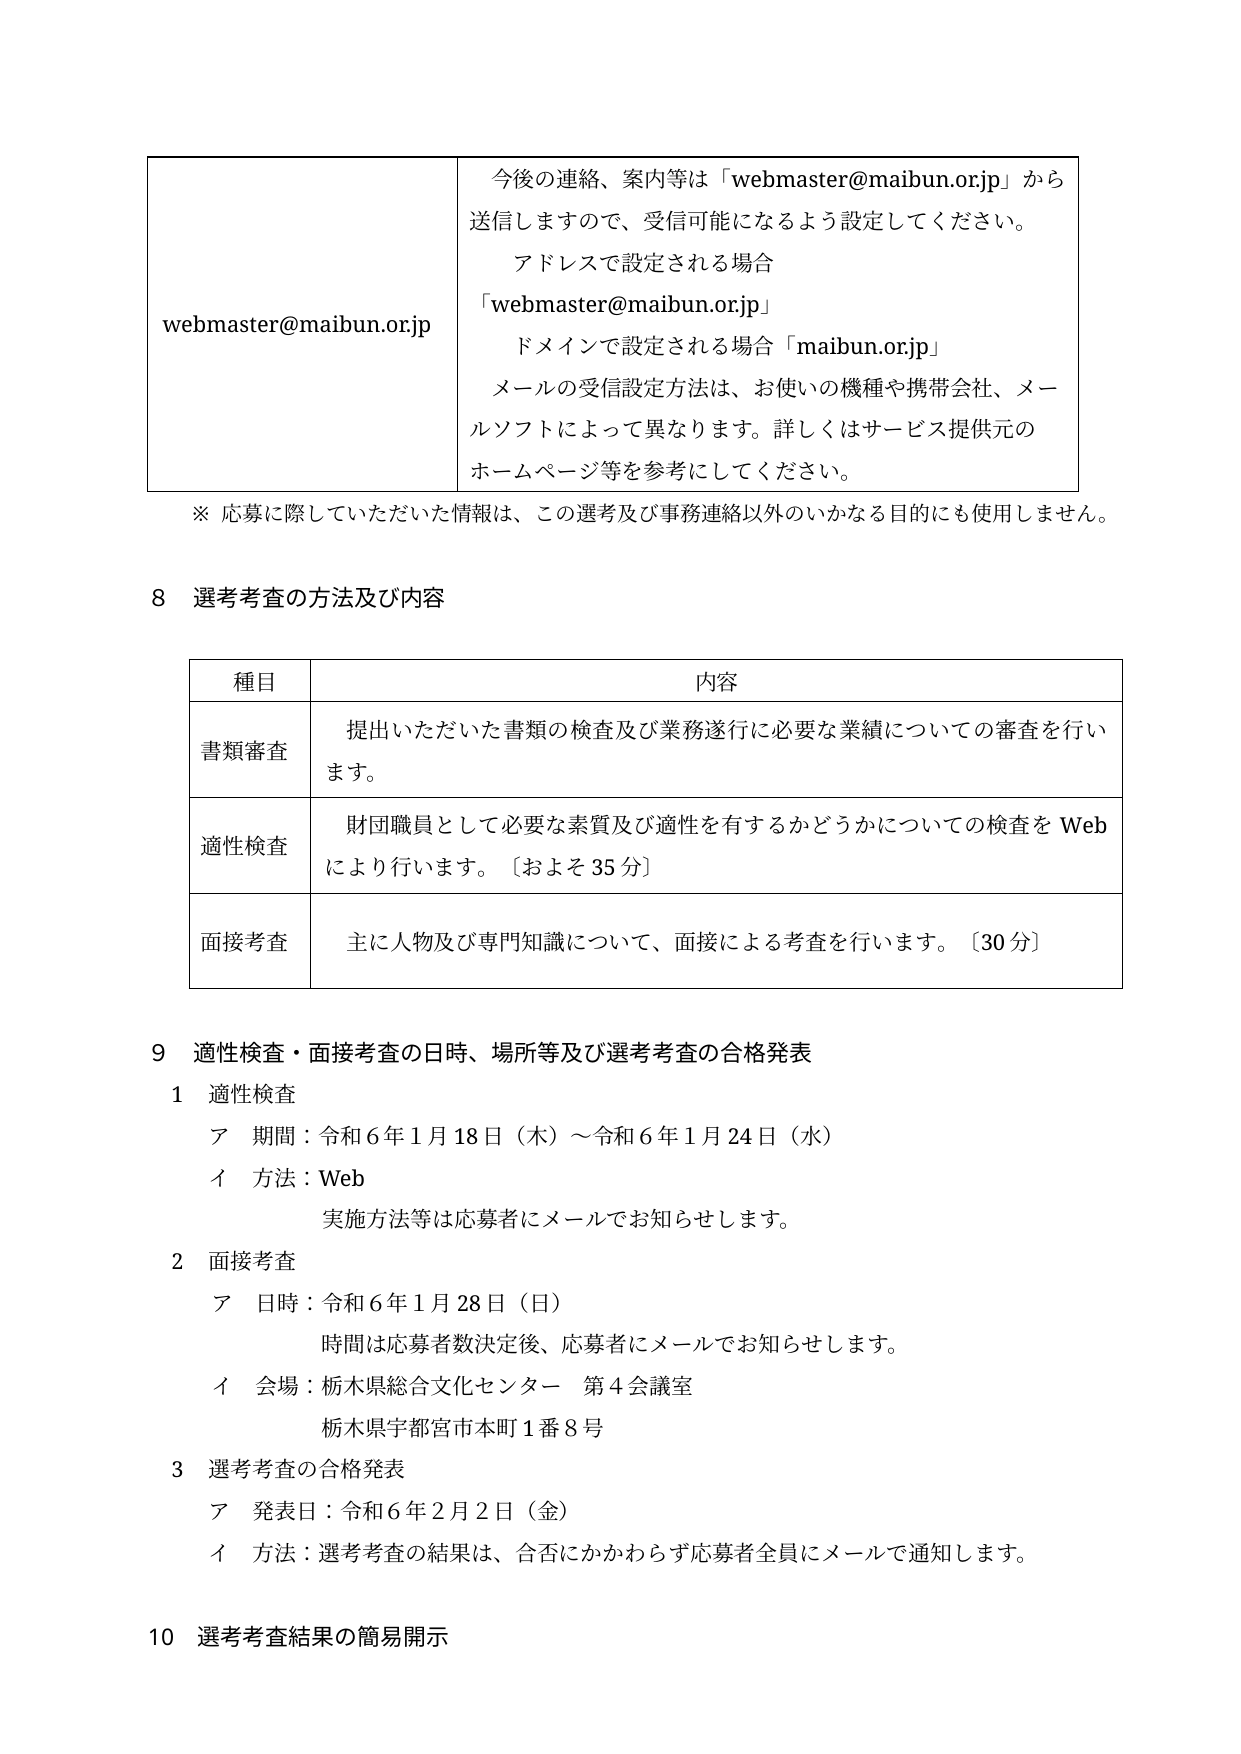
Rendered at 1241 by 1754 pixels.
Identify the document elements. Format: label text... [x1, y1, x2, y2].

text ８ 選考考査の方法及び内容 [148, 575, 1079, 617]
list 選考考査の合格発表 [171, 1447, 1138, 1489]
table_cell 面接考査 [190, 894, 310, 988]
list ア 日時：令和６年１月28日（日） [146, 1281, 1138, 1322]
list ア 発表日：令和６年２月２日（金） [209, 1489, 1138, 1531]
table_cell 財団職員として必要な素質及び適性を有するかどうかについての検査をWebにより行います。〔およそ35分〕 [311, 798, 1122, 892]
list 面接考査 [171, 1239, 1138, 1281]
table_cell 提出いただいた書類の検査及び業務遂行に必要な業績についての審査を行います。 [311, 702, 1122, 797]
text ９ 適性検査・面接考査の日時、場所等及び選考考査の合格発表 [148, 1031, 1079, 1072]
list イ 方法：選考考査の結果は、合否にかかわらず応募者全員にメールで通知します。 [209, 1531, 1138, 1572]
table_cell webmaster@maibun.or.jp [148, 158, 457, 491]
list 応募に際していただいた情報は、この選考及び事務連絡以外のいかなる目的にも使用しません。 [192, 492, 1123, 533]
list 適性検査 [171, 1072, 1079, 1114]
table_header 内容 [311, 660, 1122, 701]
table_cell 今後の連絡、案内等は「webmaster@maibun.or.jp」から送信しますので、受信可能になるよう設定してください。 アドレスで設定される場合「webmaster@maibun.or.jp」 ドメインで設定される場合「maibun.or.jp」 メールの受信設定方法は、お使いの機種や携帯会社、メールソフトによって異なります。詳しくはサービス提供元のホームページ等を参考にしてください。 [458, 158, 1078, 491]
list 栃木県宇都宮市本町1番８号 [146, 1406, 1138, 1447]
list イ 方法：Web [209, 1156, 1138, 1197]
text イ 会場：栃木県総合文化センター 第４会議室 [146, 1364, 1079, 1406]
list 10 選考考査結果の簡易開示 [148, 1614, 1138, 1656]
text 時間は応募者数決定後、応募者にメールでお知らせします。 [146, 1322, 1079, 1364]
list 実施方法等は応募者にメールでお知らせします。 [148, 1197, 1138, 1239]
list ア 期間：令和６年１月18日（木）～令和６年１月24日（水） [209, 1114, 1138, 1156]
table_cell 主に人物及び専門知識について、面接による考査を行います。〔30分〕 [311, 894, 1122, 988]
table_header 種目 [190, 660, 310, 701]
table_cell 書類審査 [190, 702, 310, 797]
table_cell 適性検査 [190, 798, 310, 892]
